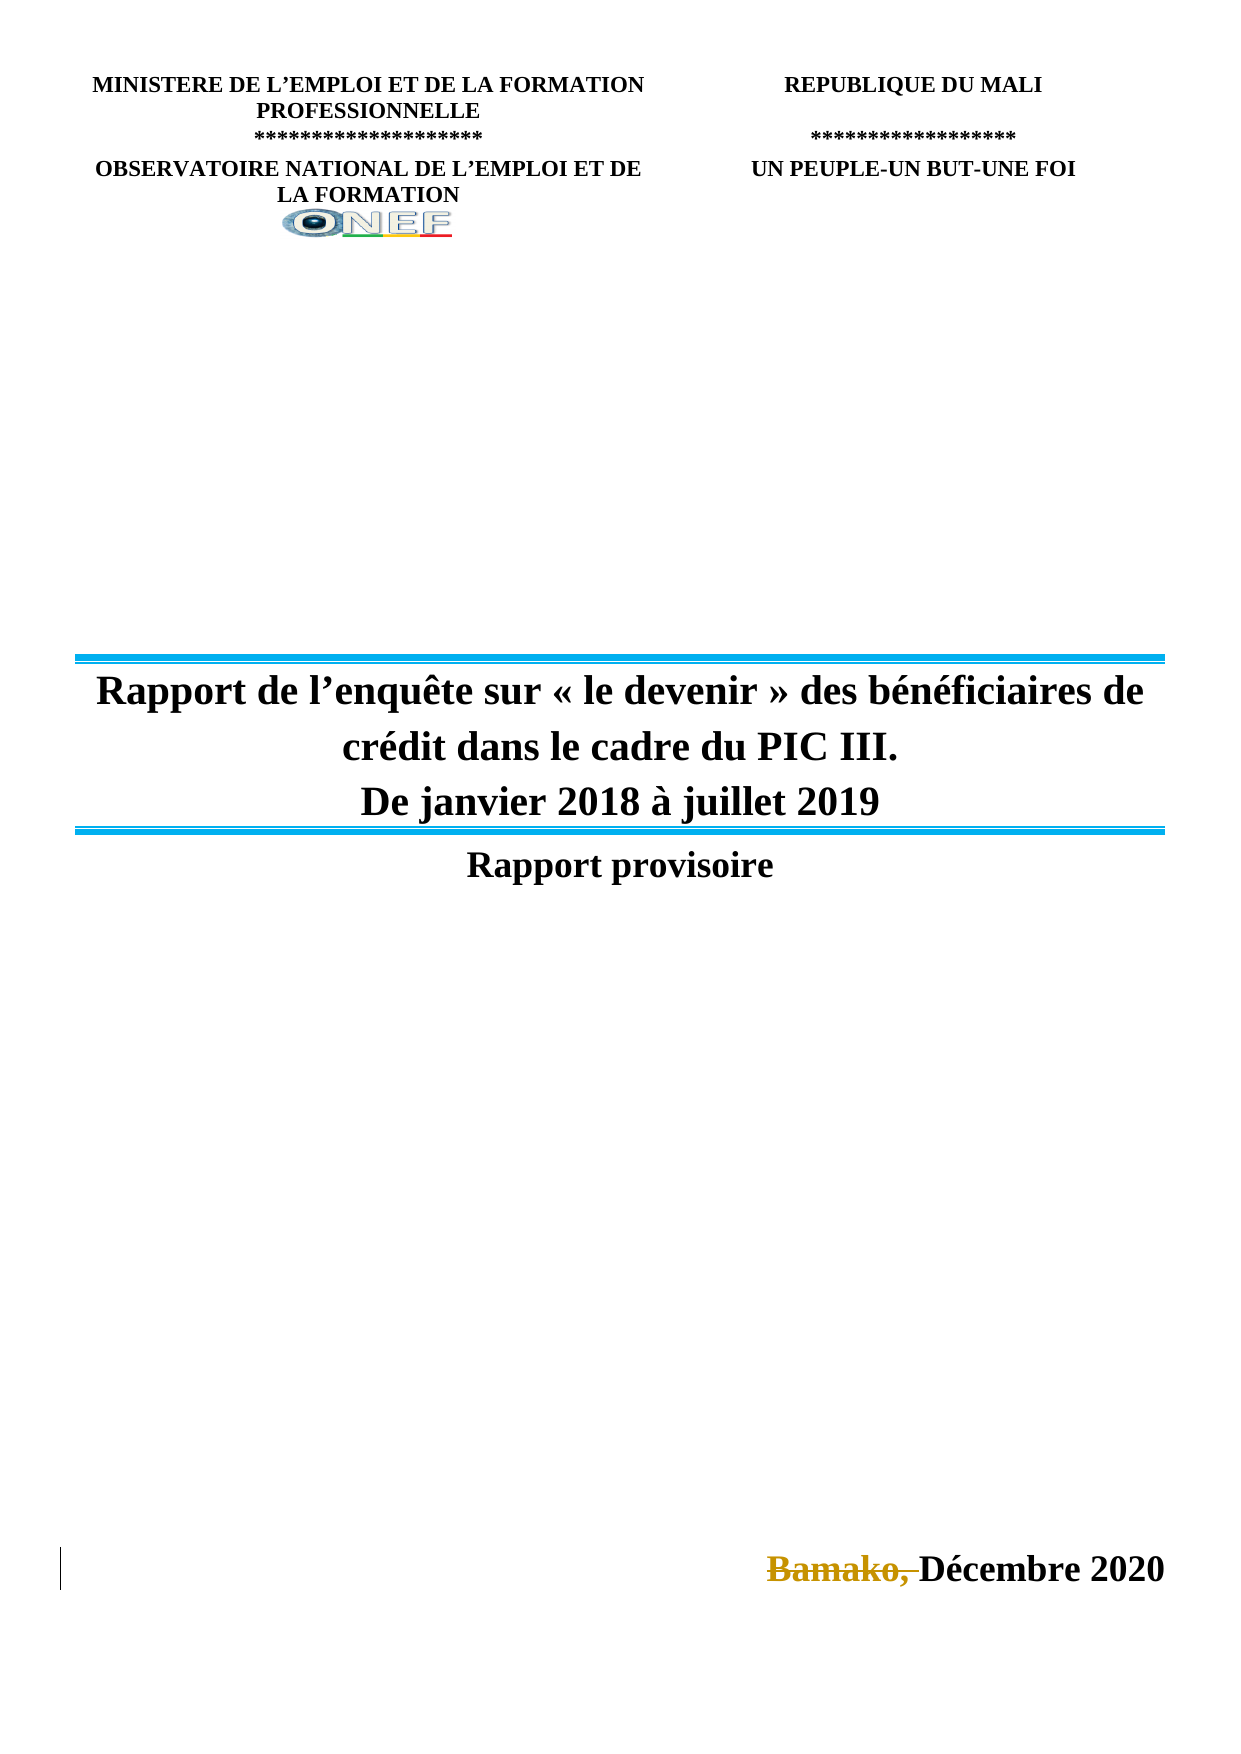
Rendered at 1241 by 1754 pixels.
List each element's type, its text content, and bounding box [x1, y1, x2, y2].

text Rapport provisoire [75, 843, 1165, 886]
text Rapport de l’enquête sur « le devenir » des bénéficiaires de crédit dans le cadre du PIC III. [75, 664, 1165, 764]
text De janvier 2018 à juillet 2019 [75, 764, 1165, 826]
table_cell ******************** [75, 125, 661, 154]
table_header REPUBLIQUE DU MALI [661, 71, 1165, 125]
text Décembre 2020 [75, 1547, 1165, 1590]
table_cell ****************** [661, 125, 1165, 154]
table_cell UN PEUPLE-UN BUT-UNE FOI [661, 155, 1165, 239]
table_header MINISTERE DE L’EMPLOI ET DE LA FORMATION PROFESSIONNELLE [75, 71, 661, 125]
picture [280, 207, 457, 239]
table_cell OBSERVATOIRE NATIONAL DE L’EMPLOI ET DE LA FORMATION [75, 155, 661, 239]
